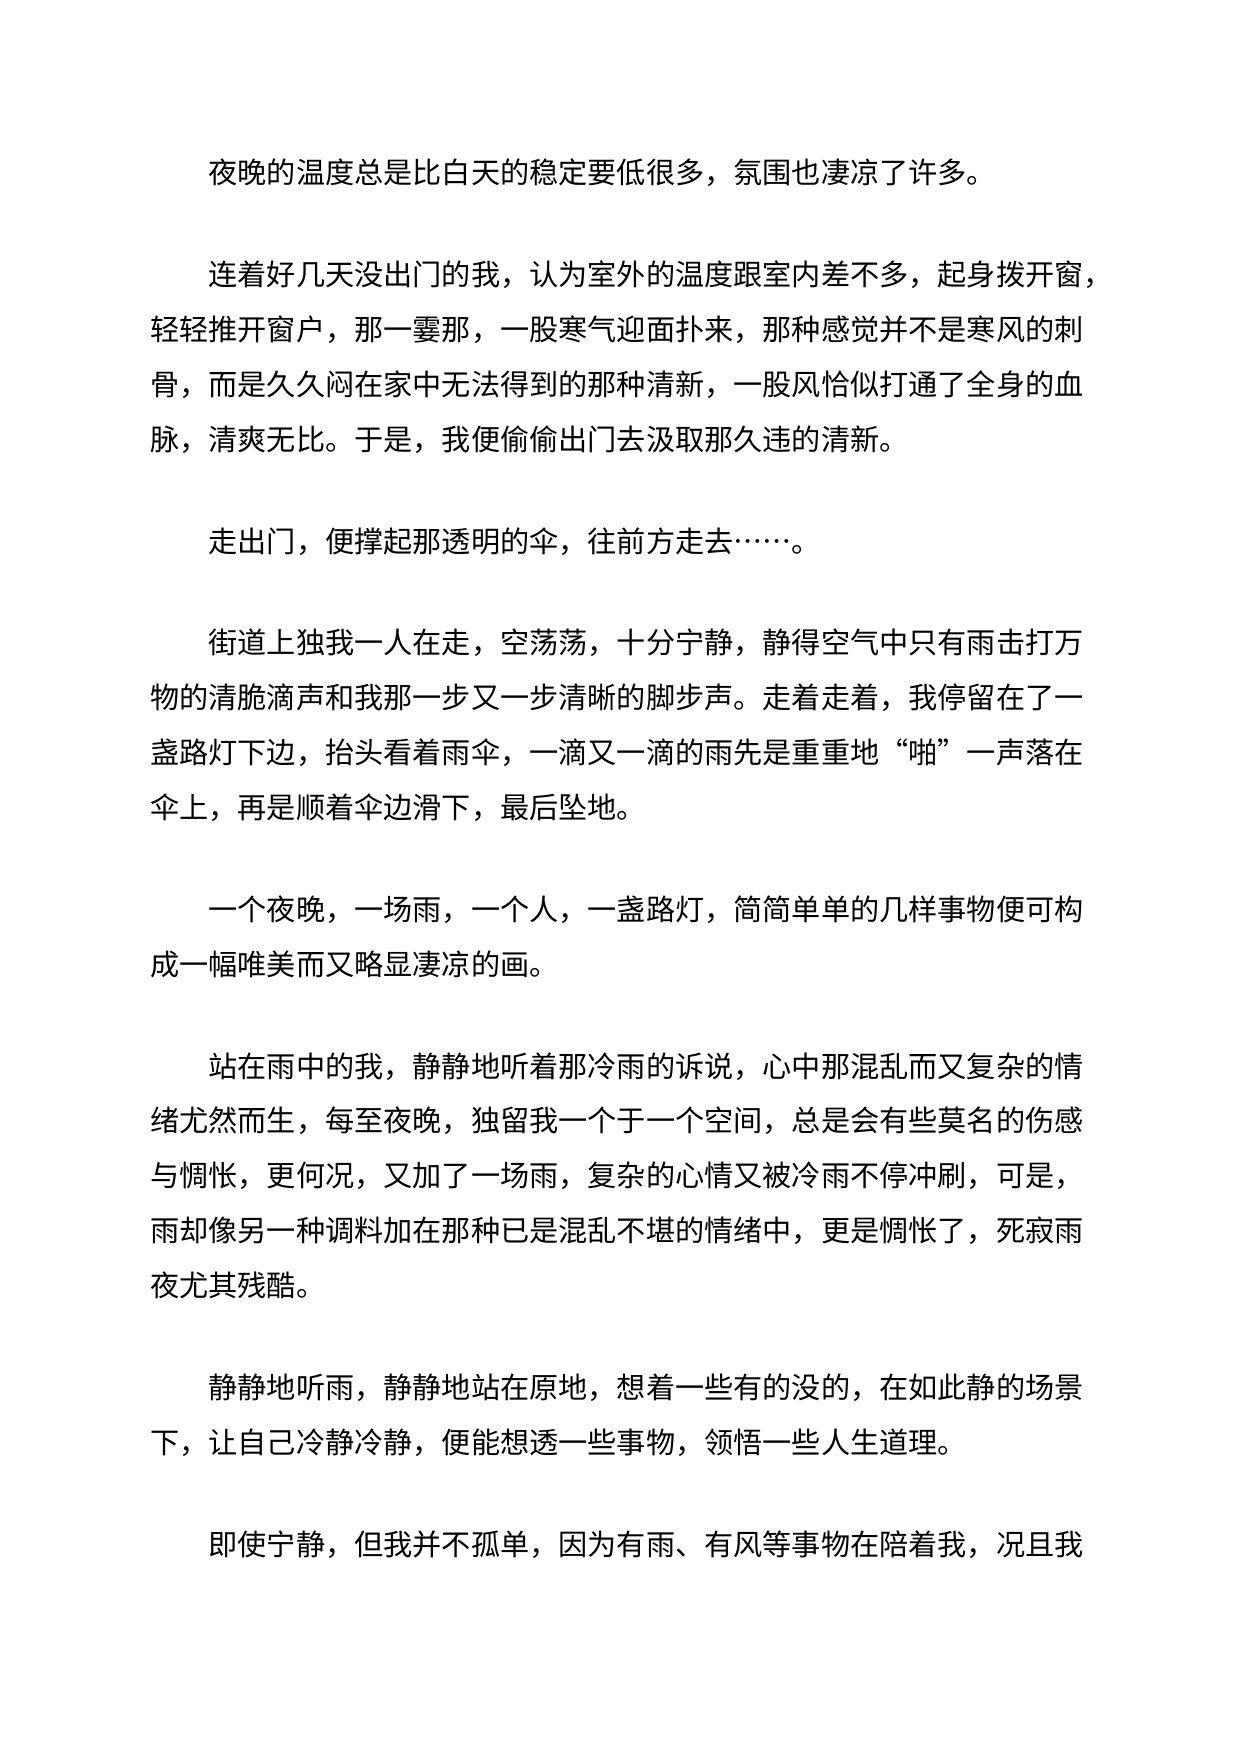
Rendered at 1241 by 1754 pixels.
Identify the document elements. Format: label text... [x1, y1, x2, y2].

text 静静地听雨，静静地站在原地，想着一些有的没的，在如此静的场景下，让自己冷静冷静，便能想透一些事物，领悟一些人生道理。 [150, 1364, 1090, 1462]
text 街道上独我一人在走，空荡荡，十分宁静，静得空气中只有雨击打万物的清脆滴声和我那一步又一步清晰的脚步声。走着走着，我停留在了一盏路灯下边，抬头看着雨伞，一滴又一滴的雨先是重重地“啪”一声落在伞上，再是顺着伞边滑下，最后坠地。 [150, 620, 1090, 827]
text 一个夜晚，一场雨，一个人，一盏路灯，简简单单的几样事物便可构成一幅唯美而又略显凄凉的画。 [150, 886, 1090, 984]
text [150, 1521, 1090, 1563]
text 夜晚的温度总是比白天的稳定要低很多，氛围也凄凉了许多。 [150, 150, 1090, 192]
text 站在雨中的我，静静地听着那冷雨的诉说，心中那混乱而又复杂的情绪尤然而生，每至夜晚，独留我一个于一个空间，总是会有些莫名的伤感与惆怅，更何况，又加了一场雨，复杂的心情又被冷雨不停冲刷，可是，雨却像另一种调料加在那种已是混乱不堪的情绪中，更是惆怅了，死寂雨夜尤其残酷。 [150, 1043, 1090, 1305]
text 走出门，便撑起那透明的伞，往前方走去……。 [150, 518, 1090, 561]
text 连着好几天没出门的我，认为室外的温度跟室内差不多，起身拨开窗，轻轻推开窗户，那一霎那，一股寒气迎面扑来，那种感觉并不是寒风的刺骨，而是久久闷在家中无法得到的那种清新，一股风恰似打通了全身的血脉，清爽无比。于是，我便偷偷出门去汲取那久违的清新。 [150, 252, 1090, 459]
